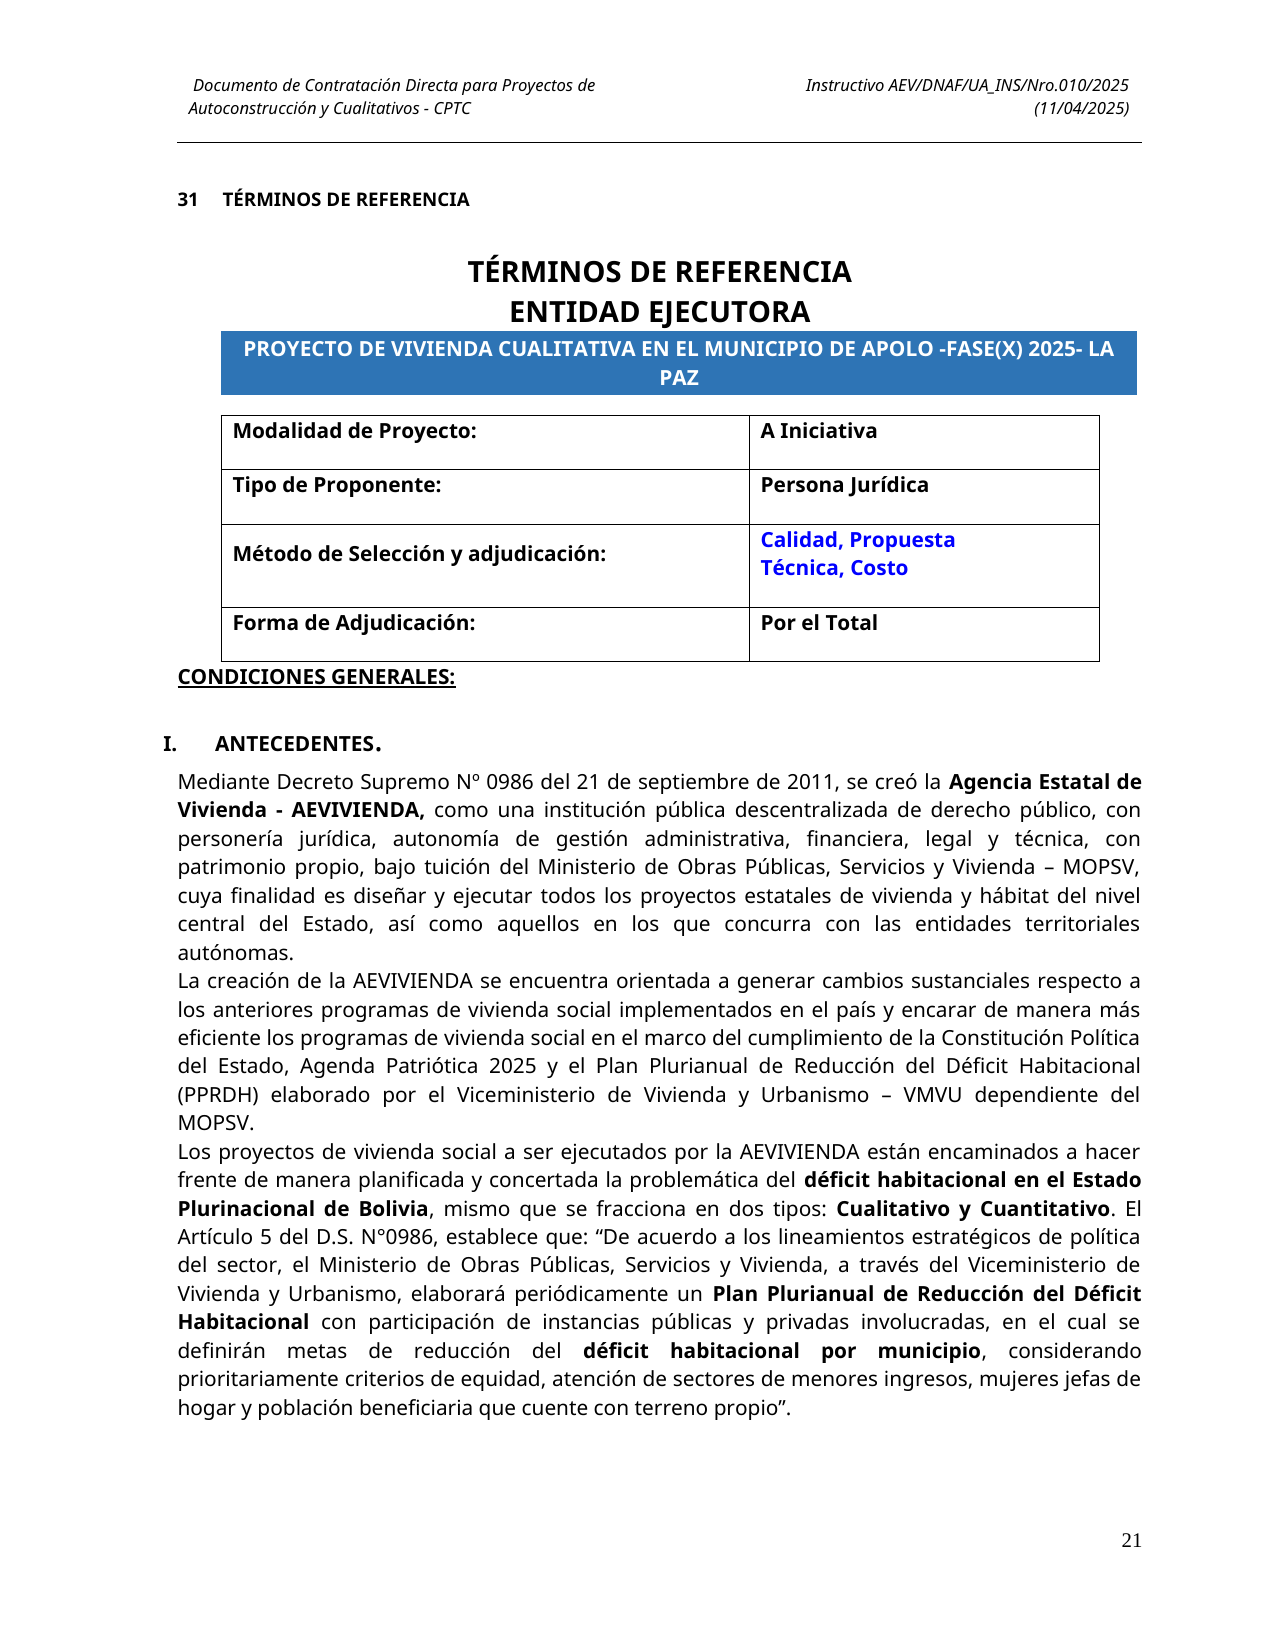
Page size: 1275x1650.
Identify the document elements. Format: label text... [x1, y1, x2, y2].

table_cell Forma de Adjudicación: [222, 608, 749, 661]
text Mediante Decreto Supremo Nº 0986 del 21 de septiembre de 2011, se creó la Agencia Estatal de Vivienda - AEVIVIENDA, como una institución pública descentralizada de derecho público, con personería jurídica, autonomía de gestión administrativa, financiera, legal y técnica, con patrimonio propio, bajo tuición del Ministerio de Obras Públicas, Servicios y Vivienda – MOPSV, cuya finalidad es diseñar y ejecutar todos los proyectos estatales de vivienda y hábitat del nivel central del Estado, así como aquellos en los que concurra con las entidades territoriales autónomas. [177, 767, 1142, 966]
list ANTECEDENTES. [177, 716, 1142, 761]
list TÉRMINOS DE REFERENCIA [177, 186, 1142, 212]
table_cell Tipo de Proponente: [222, 470, 749, 524]
text CONDICIONES GENERALES: [177, 539, 1142, 691]
table_cell Por el Total [750, 608, 1099, 661]
table_header A Iniciativa [750, 416, 1099, 469]
table_header Modalidad de Proyecto: [222, 416, 749, 469]
text ENTIDAD EJECUTORA [177, 291, 1142, 331]
table_cell Método de Selección y adjudicación: [222, 525, 749, 607]
table_cell Persona Jurídica [750, 470, 1099, 524]
table_cell Calidad, Propuesta Técnica, Costo [750, 525, 1099, 607]
text Los proyectos de vivienda social a ser ejecutados por la AEVIVIENDA están encaminados a hacer frente de manera planificada y concertada la problemática del déficit habitacional en el Estado Plurinacional de Bolivia, mismo que se fracciona en dos tipos: Cualitativo y Cuantitativo. El Artículo 5 del D.S. N°0986, establece que: “De acuerdo a los lineamientos estratégicos de política del sector, el Ministerio de Obras Públicas, Servicios y Vivienda, a través del Viceministerio de Vivienda y Urbanismo, elaborará periódicamente un Plan Plurianual de Reducción del Déficit Habitacional con participación de instancias públicas y privadas involucradas, en el cual se definirán metas de reducción del déficit habitacional por municipio, considerando prioritariamente criterios de equidad, atención de sectores de menores ingresos, mujeres jefas de hogar y población beneficiaria que cuente con terreno propio”. [177, 1137, 1142, 1421]
text La creación de la AEVIVIENDA se encuentra orientada a generar cambios sustanciales respecto a los anteriores programas de vivienda social implementados en el país y encarar de manera más eficiente los programas de vivienda social en el marco del cumplimiento de la Constitución Política del Estado, Agenda Patriótica 2025 y el Plan Plurianual de Reducción del Déficit Habitacional (PPRDH) elaborado por el Viceministerio de Vivienda y Urbanismo – VMVU dependiente del MOPSV. [177, 966, 1142, 1137]
table_header PROYECTO DE VIVIENDA CUALITATIVA EN EL MUNICIPIO DE APOLO -FASE(X) 2025- LA PAZ [221, 331, 1137, 395]
text TÉRMINOS DE REFERENCIA [177, 251, 1142, 291]
